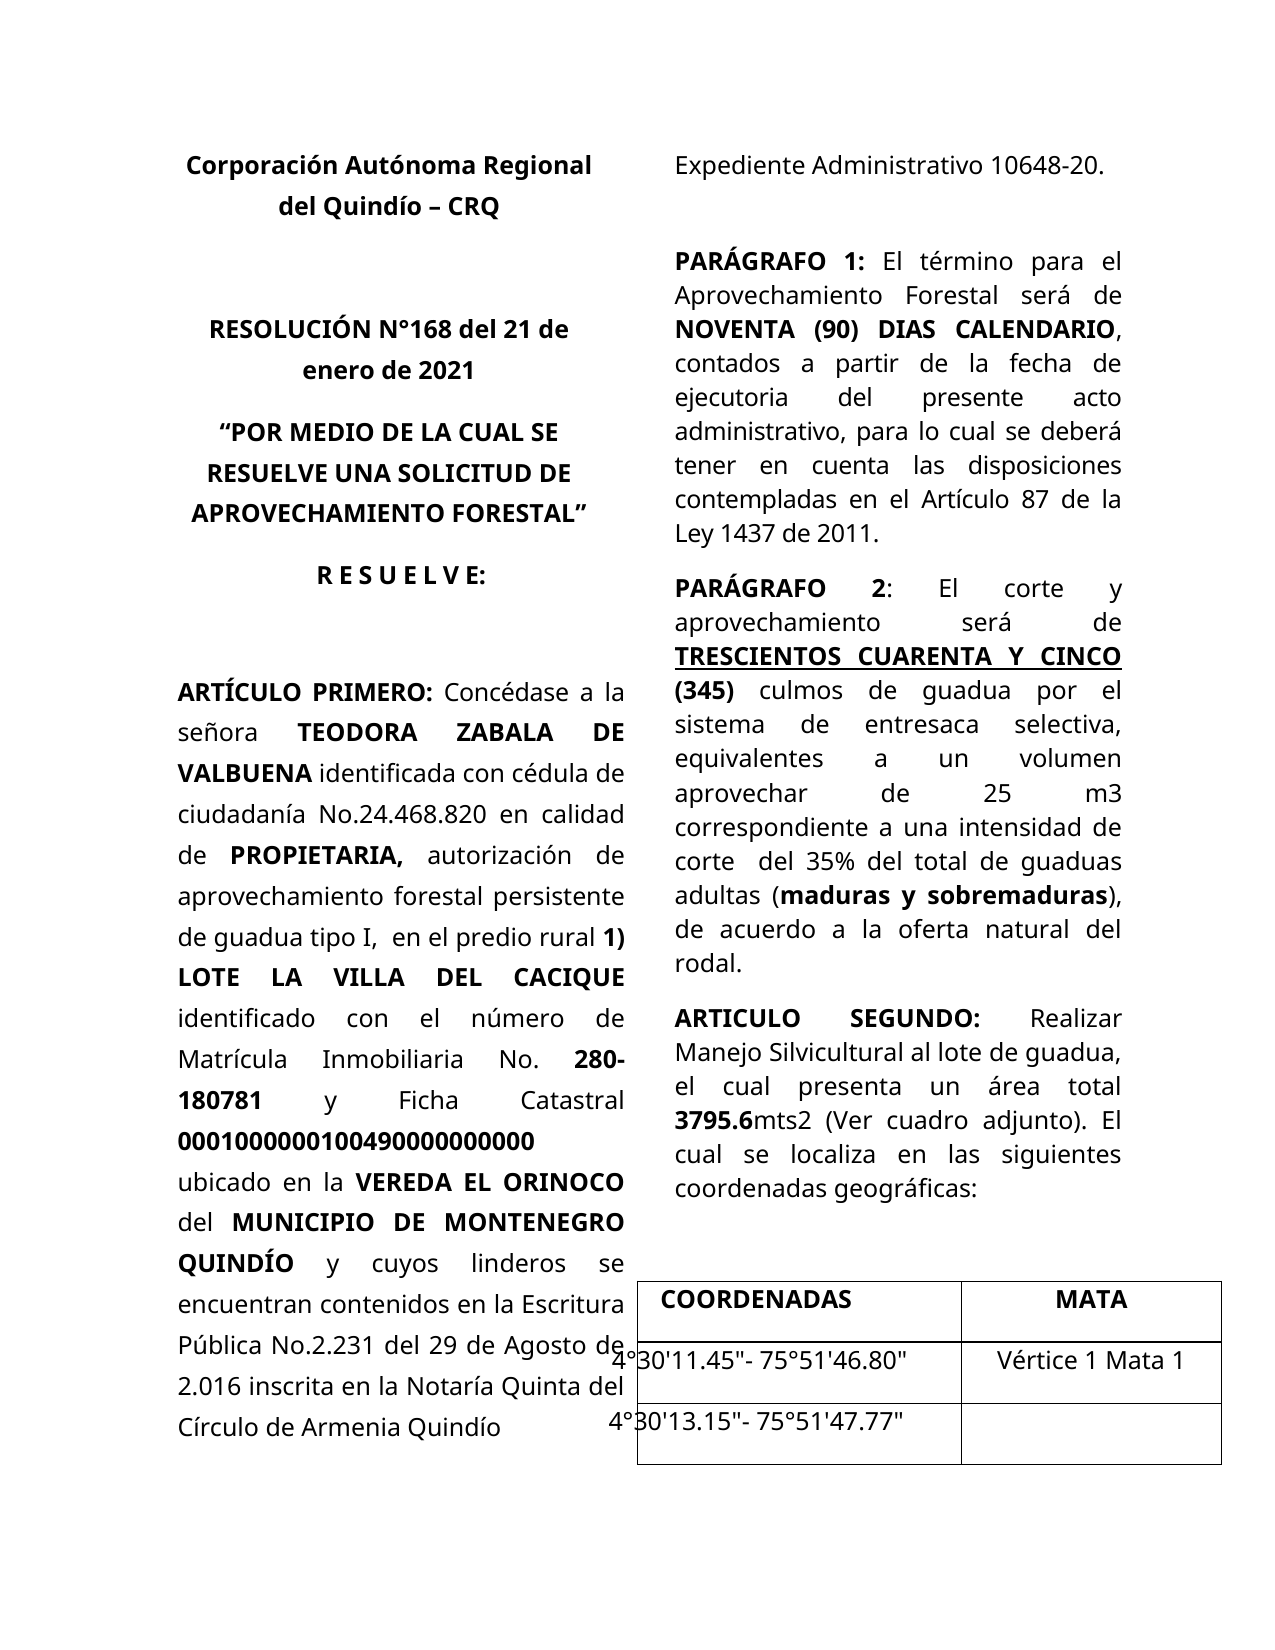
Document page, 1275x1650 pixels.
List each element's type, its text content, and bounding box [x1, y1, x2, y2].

text PARÁGRAFO 2: El corte y aprovechamiento será de TRESCIENTOS CUARENTA Y CINCO (345) culmos de guadua por el sistema de entresaca selectiva, equivalentes a un volumen aprovechar de 25 m3 correspondiente a una intensidad de corte del del total de guaduas adultas (maduras y sobremaduras), de acuerdo a la oferta natural del rodal. [674, 669, 1122, 979]
text ARTICULO SEGUNDO: Realizar Manejo Silvicultural al lote de guadua, el cual presenta un área total 3795.6mts2 (Ver cuadro adjunto). El cual se localiza en las siguientes coordenadas geográficas: [674, 1000, 1122, 1205]
table_cell [962, 1404, 1221, 1464]
table_cell 4°30'13.15"- 75°51'47.77" [638, 1404, 961, 1464]
text PARÁGRAFO 1: El término para el Aprovechamiento Forestal será de NOVENTA (90) DIAS CALENDARIO, contados a partir de la fecha de ejecutoria del presente acto administrativo, para lo cual se deberá tener en cuenta las disposiciones contempladas en el Artículo 87 de la Ley 1437 de 2011. [674, 243, 1122, 550]
table_cell Vértice 1 Mata 1 [962, 1343, 1221, 1402]
table_cell 4°30'11.45"- 75°51'46.80" [638, 1343, 961, 1402]
text “POR MEDIO DE LA CUAL SE RESUELVE UNA SOLICITUD DE APROVECHAMIENTO FORESTAL” [177, 414, 601, 530]
text R E S U E L V E: [177, 558, 625, 592]
text Expediente Administrativo 10648-20. [674, 148, 1122, 182]
text RESOLUCIÓN N°168 del 21 de enero de 2021 [177, 312, 601, 387]
table_header COORDENADAS [638, 1282, 961, 1341]
text PARÁGRAFO 2: El corte y aprovechamiento será de TRESCIENTOS CUARENTA Y CINCO (345) culmos de guadua por el sistema de entresaca selectiva, equivalentes a un volumen aprovechar de 25 m3 correspondiente a una intensidad de corte del del total de guaduas adultas (maduras y sobremaduras), de acuerdo a la oferta natural del rodal. [674, 571, 1122, 668]
table_header MATA [962, 1282, 1221, 1341]
text ARTÍCULO PRIMERO: Concédase a la señora TEODORA ZABALA DE VALBUENA identificada con cédula de ciudadanía No.24.468.820 en calidad de PROPIETARIA, autorización de aprovechamiento forestal persistente de guadua tipo I, en el predio rural 1) LOTE LA VILLA DEL CACIQUE identificado con el número de Matrícula Inmobiliaria No. 280-180781 y Ficha Catastral 0001000000100490000000000 ubicado en la VEREDA EL ORINOCO del MUNICIPIO DE MONTENEGRO QUINDÍO y cuyos linderos se encuentran contenidos en la Escritura Pública No.2.231 del 29 de Agosto de 2.016 inscrita en la Notaría Quinta del Círculo de Armenia Quindío [177, 674, 625, 1443]
text Corporación Autónoma Regional del Quindío – CRQ [177, 148, 601, 223]
